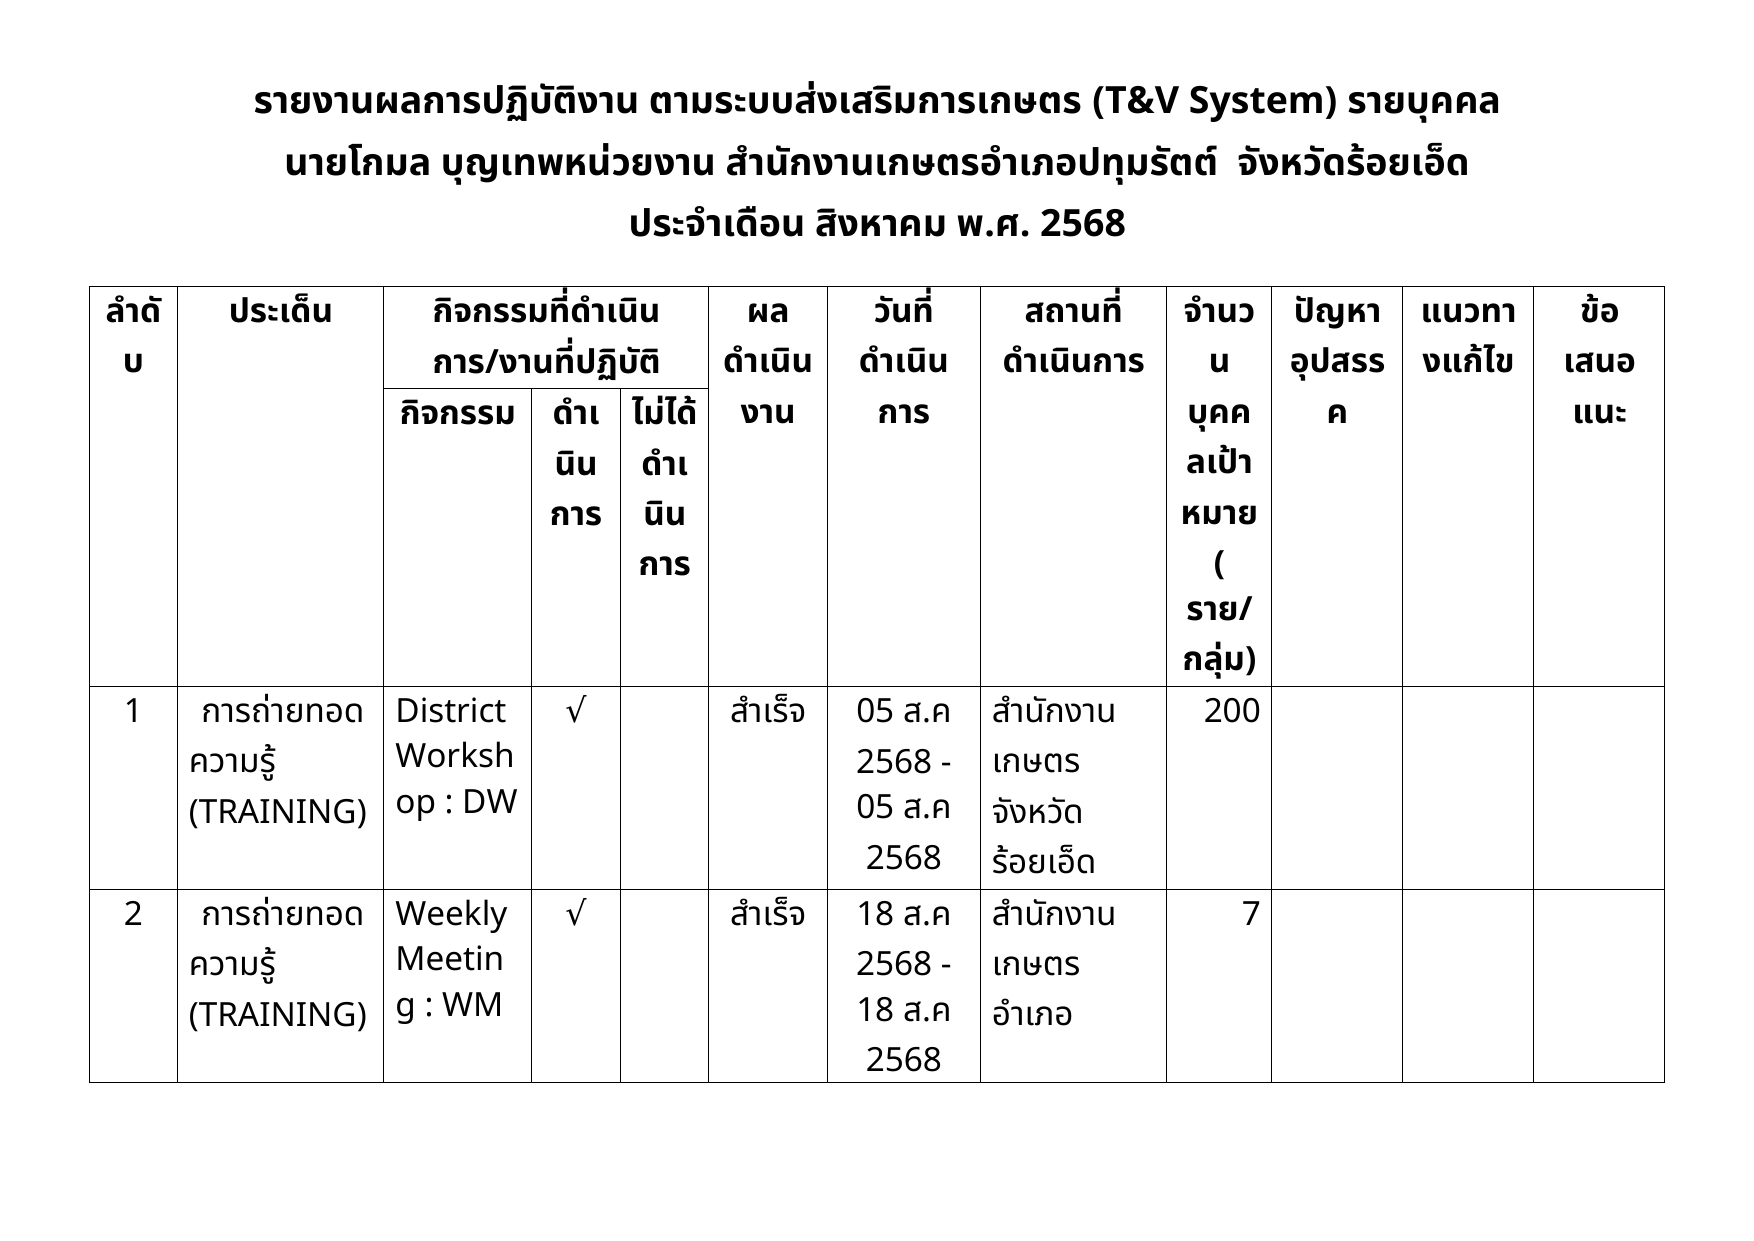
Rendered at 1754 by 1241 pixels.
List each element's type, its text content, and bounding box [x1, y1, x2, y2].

table_cell ดำเนินการ [532, 389, 620, 686]
table_cell [1403, 687, 1533, 888]
table_cell [1534, 687, 1664, 888]
table_cell 2 [90, 890, 177, 1082]
table_cell 1 [90, 687, 177, 888]
table_cell [621, 890, 708, 1082]
table_header วันที่ดำเนินการ [828, 287, 980, 686]
table_header จำนวนบุคคลเป้าหมาย (ราย/กลุ่ม) [1167, 287, 1271, 686]
table_cell √ [532, 890, 620, 1082]
table_cell 18 ส.ค 2568 - [828, 890, 980, 1082]
table_header ประเด็น [178, 287, 383, 686]
table_header ปัญหาอุปสรรค [1272, 287, 1402, 686]
table_cell 200 [1167, 687, 1271, 888]
table_header แนวทางแก้ไข [1403, 287, 1533, 686]
table_cell ไม่ได้ดำเนินการ [621, 389, 708, 686]
table_cell สำเร็จ [709, 687, 827, 888]
table_cell [1272, 687, 1402, 888]
table_header สถานที่ดำเนินการ [981, 287, 1166, 686]
table_cell [1534, 890, 1664, 1082]
table_cell [1403, 890, 1533, 1082]
table_cell Weekly Meeting : WM [384, 890, 531, 1082]
table_cell สำนักงานเกษตรจังหวัดร้อยเอ็ด [981, 687, 1166, 888]
table_cell }การถ่ายทอดความรู้ (TRAINING) [178, 890, 383, 1082]
table_cell กิจกรรม [384, 389, 531, 686]
table_header ลำดับ [90, 287, 177, 686]
table_cell 05 ส.ค 2568 - [828, 687, 980, 888]
table_cell [621, 687, 708, 888]
table_header ผลดำเนินงาน [709, 287, 827, 686]
table_cell District Workshop : DW [384, 687, 531, 888]
table_header กิจกรรมที่ดำเนินการ/งานที่ปฏิบัติ [384, 287, 708, 388]
table_cell }การถ่ายทอดความรู้ (TRAINING) [178, 687, 383, 888]
table_cell [1272, 890, 1402, 1082]
table_cell สำนักงานเกษตรอำเภอปทุมรัตต์ [981, 890, 1166, 1082]
table_cell สำเร็จ [709, 890, 827, 1082]
table_cell 7 [1167, 890, 1271, 1082]
table_header ข้อเสนอแนะ [1534, 287, 1664, 686]
table_cell √ [532, 687, 620, 888]
